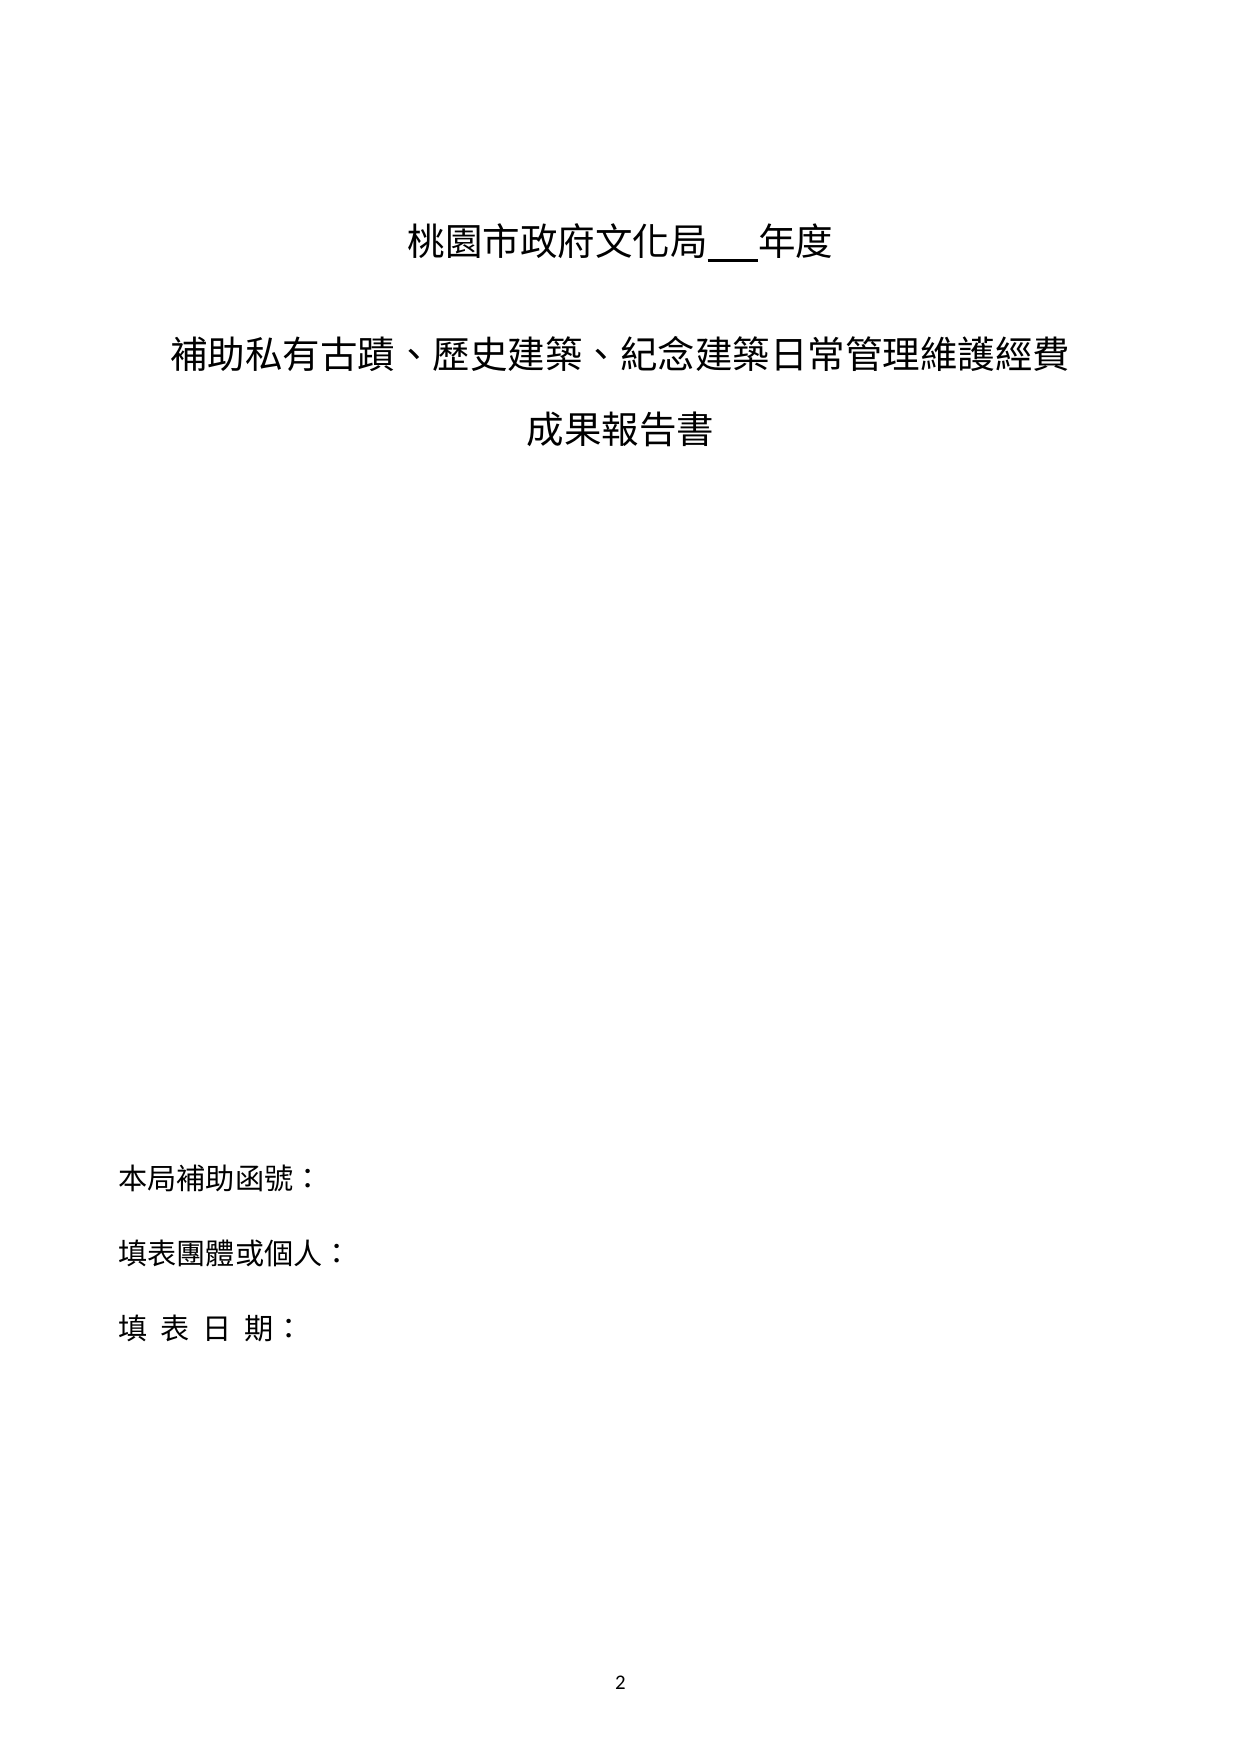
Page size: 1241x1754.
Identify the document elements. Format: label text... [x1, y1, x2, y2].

text 本局補助函號： [118, 1139, 1122, 1214]
text 成果報告書 [118, 389, 1122, 464]
text 桃園市政府文化局 年度 [118, 202, 1122, 277]
text 填 表 日 期： [118, 1289, 1122, 1364]
text 填表團體或個人： [118, 1214, 1122, 1289]
text 補助私有古蹟、歷史建築、紀念建築日常管理維護經費 [118, 314, 1122, 389]
